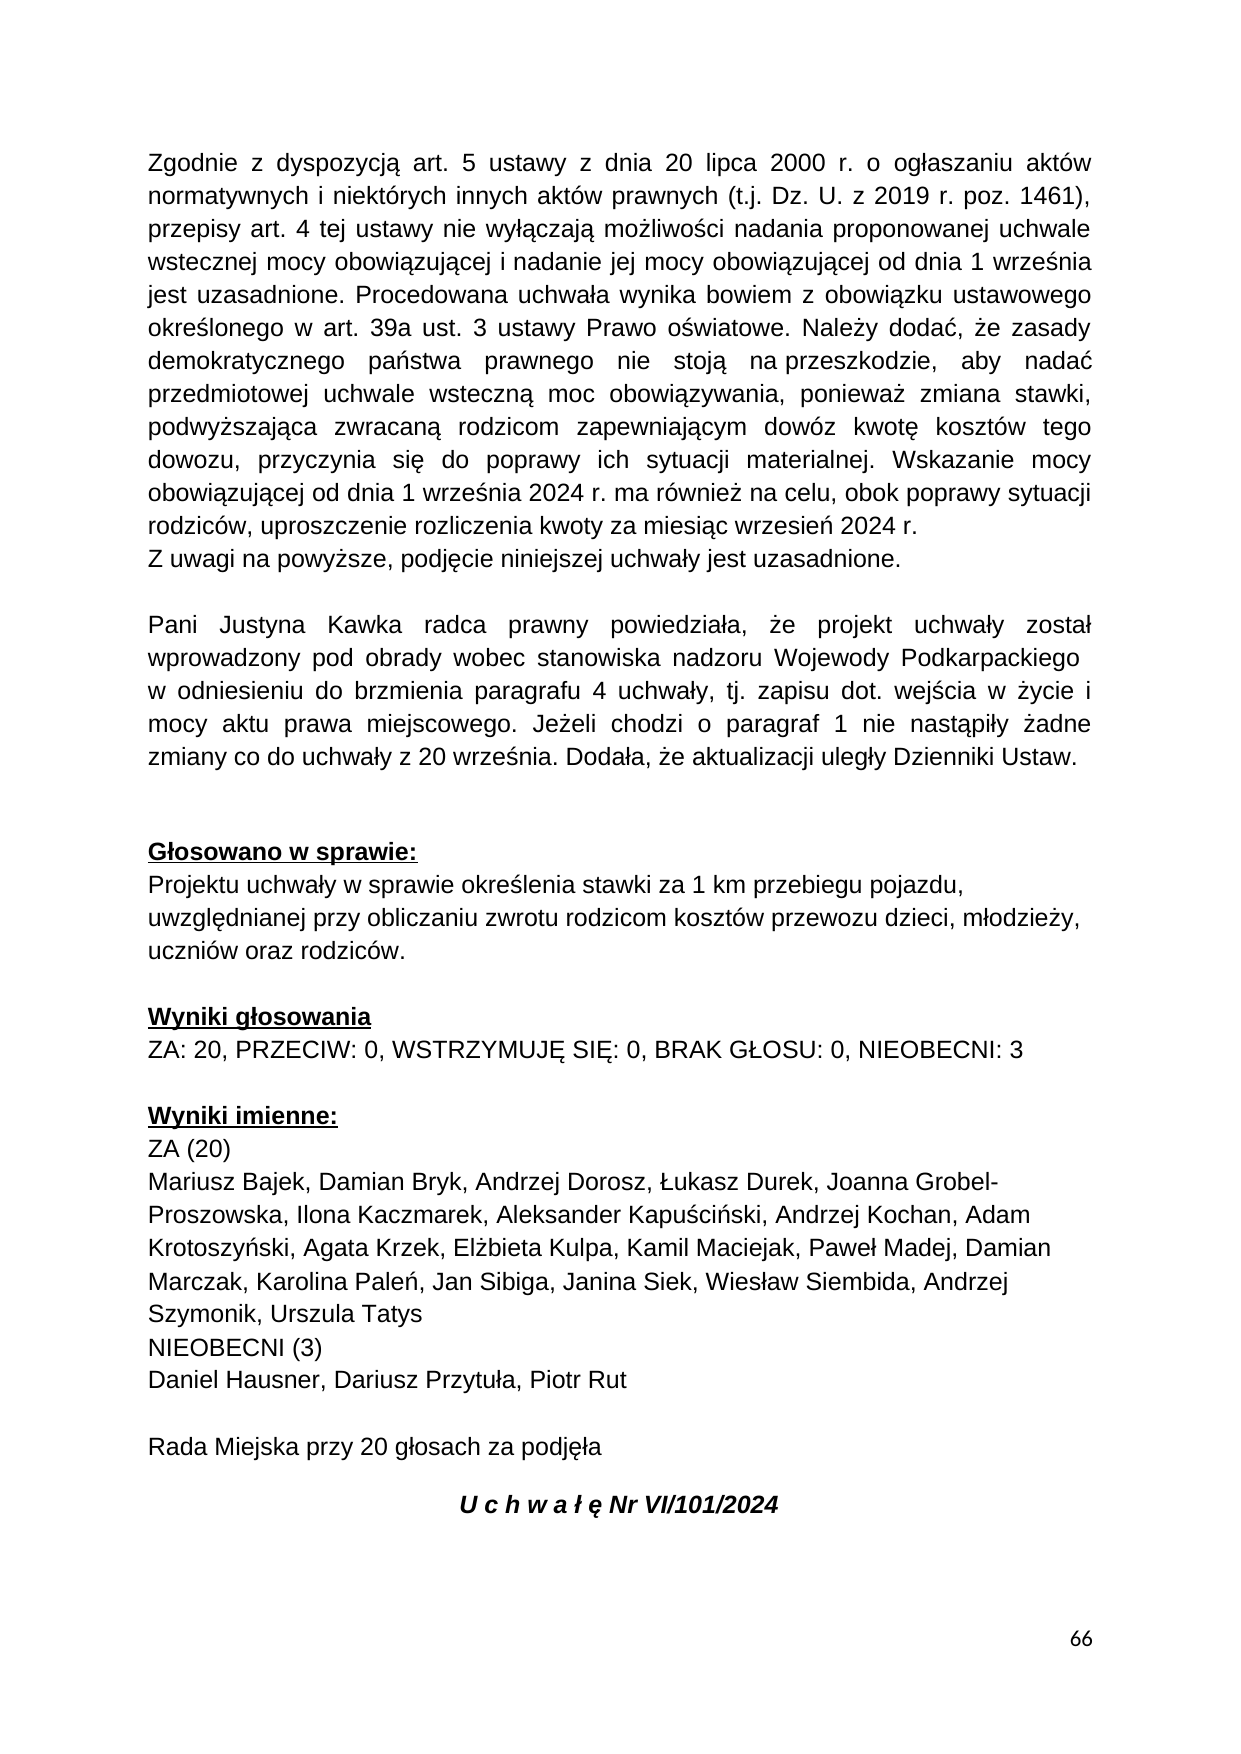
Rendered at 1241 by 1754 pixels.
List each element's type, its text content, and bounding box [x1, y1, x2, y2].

text Głosowano w sprawie: Projektu uchwały w sprawie określenia stawki za 1 km przebiegu pojazdu, uwzględnianej przy obliczaniu zwrotu rodzicom kosztów przewozu dzieci, młodzieży, uczniów oraz rodziców. Wyniki głosowania ZA: 20, PRZECIW: 0, WSTRZYMUJĘ SIĘ: 0, BRAK GŁOSU: 0, NIEOBECNI: 3 Wyniki imienne: ZA (20) Mariusz Bajek, Damian Bryk, Andrzej Dorosz, Łukasz Durek, Joanna Grobel-Proszowska, Ilona Kaczmarek, Aleksander Kapuściński, Andrzej Kochan, Adam Krotoszyński, Agata Krzek, Elżbieta Kulpa, Kamil Maciejak, Paweł Madej, Damian Marczak, Karolina Paleń, Jan Sibiga, Janina Siek, Wiesław Siembida, Andrzej Szymonik, Urszula Tatys NIEOBECNI (3) Daniel Hausner, Dariusz Przytuła, Piotr Rut Rada Miejska przy 20 głosach za podjęła [148, 837, 1093, 1460]
text U c h w a ł ę Nr VI/101/2024 [148, 1489, 1093, 1518]
text Zgodnie z dyspozycją art. 5 ustawy z dnia 20 lipca 2000 r. o ogłaszaniu aktów normatywnych i niektórych innych aktów prawnych (t.j. Dz. U. z 2019 r. poz. 1461), przepisy art. 4 tej ustawy nie wyłączają możliwości nadania proponowanej uchwale wstecznej mocy obowiązującej i nadanie jej mocy obowiązującej od dnia 1 września jest uzasadnione. Procedowana uchwała wynika bowiem z obowiązku ustawowego określonego w art. 39a ust. 3 ustawy Prawo oświatowe. Należy dodać, że zasady demokratycznego państwa prawnego nie stoją na przeszkodzie, aby nadać przedmiotowej uchwale wsteczną moc obowiązywania, ponieważ zmiana stawki, podwyższająca zwracaną rodzicom zapewniającym dowóz kwotę kosztów tego dowozu, przyczynia się do poprawy ich sytuacji materialnej. Wskazanie mocy obowiązującej od dnia 1 września 2024 r. ma również na celu, obok poprawy sytuacji rodziców, uproszczenie rozliczenia kwoty za miesiąc wrzesień 2024 r. [148, 148, 1093, 539]
text Pani Justyna Kawka radca prawny powiedziała, że projekt uchwały został wprowadzony pod obrady wobec stanowiska nadzoru Wojewody Podkarpackiego w odniesieniu do brzmienia paragrafu 4 uchwały, tj. zapisu dot. wejścia w życie i mocy aktu prawa miejscowego. Jeżeli chodzi o paragraf 1 nie nastąpiły żadne zmiany co do uchwały z 20 września. Dodała, że aktualizacji uległy Dzienniki Ustaw. [148, 610, 1093, 771]
text Z uwagi na powyższe, podjęcie niniejszej uchwały jest uzasadnione. [148, 544, 1093, 573]
